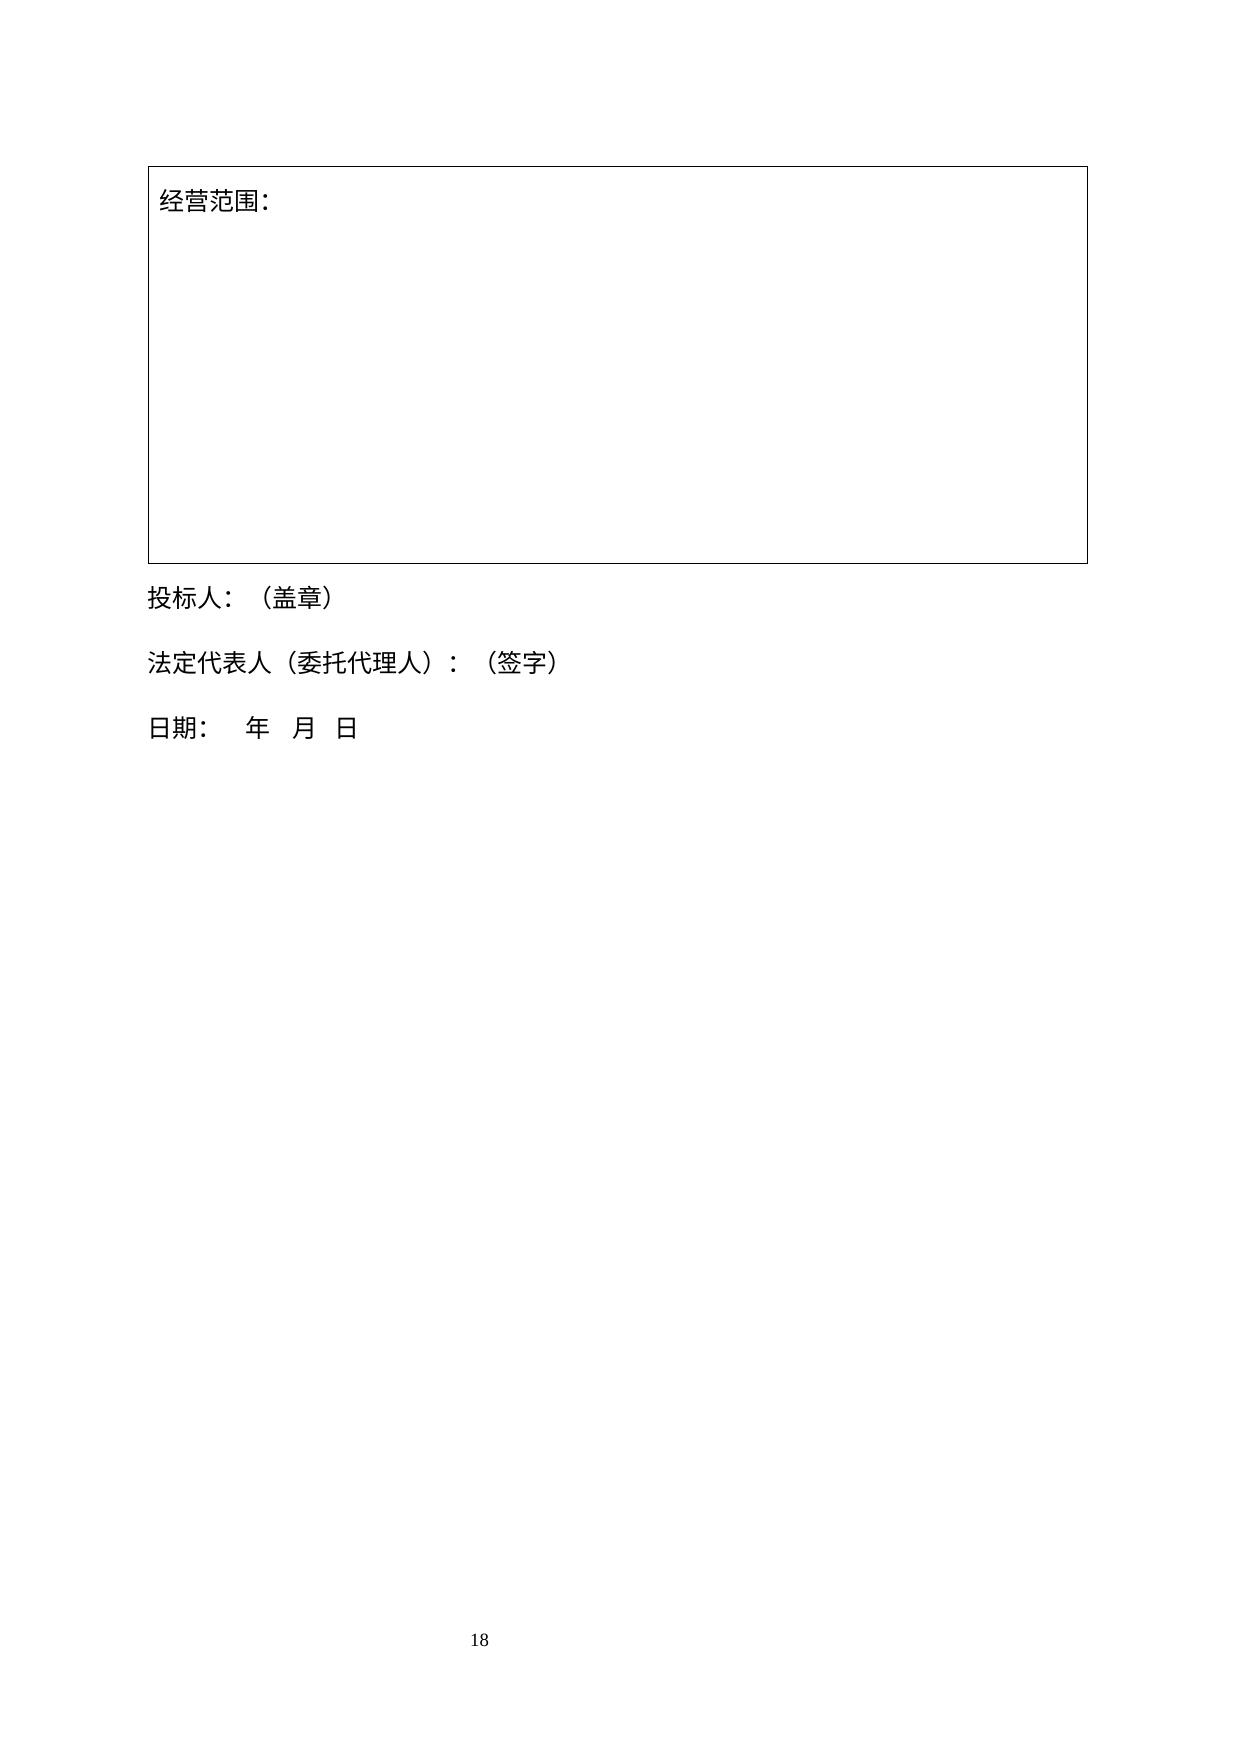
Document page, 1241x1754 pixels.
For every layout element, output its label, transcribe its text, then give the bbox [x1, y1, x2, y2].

text 日期： 年 月 日 [148, 694, 1063, 759]
text 投标人：（盖章） [148, 564, 1063, 629]
table_cell 经营范围： [149, 167, 1087, 563]
text 法定代表人（委托代理人）：（签字） [148, 629, 1092, 694]
